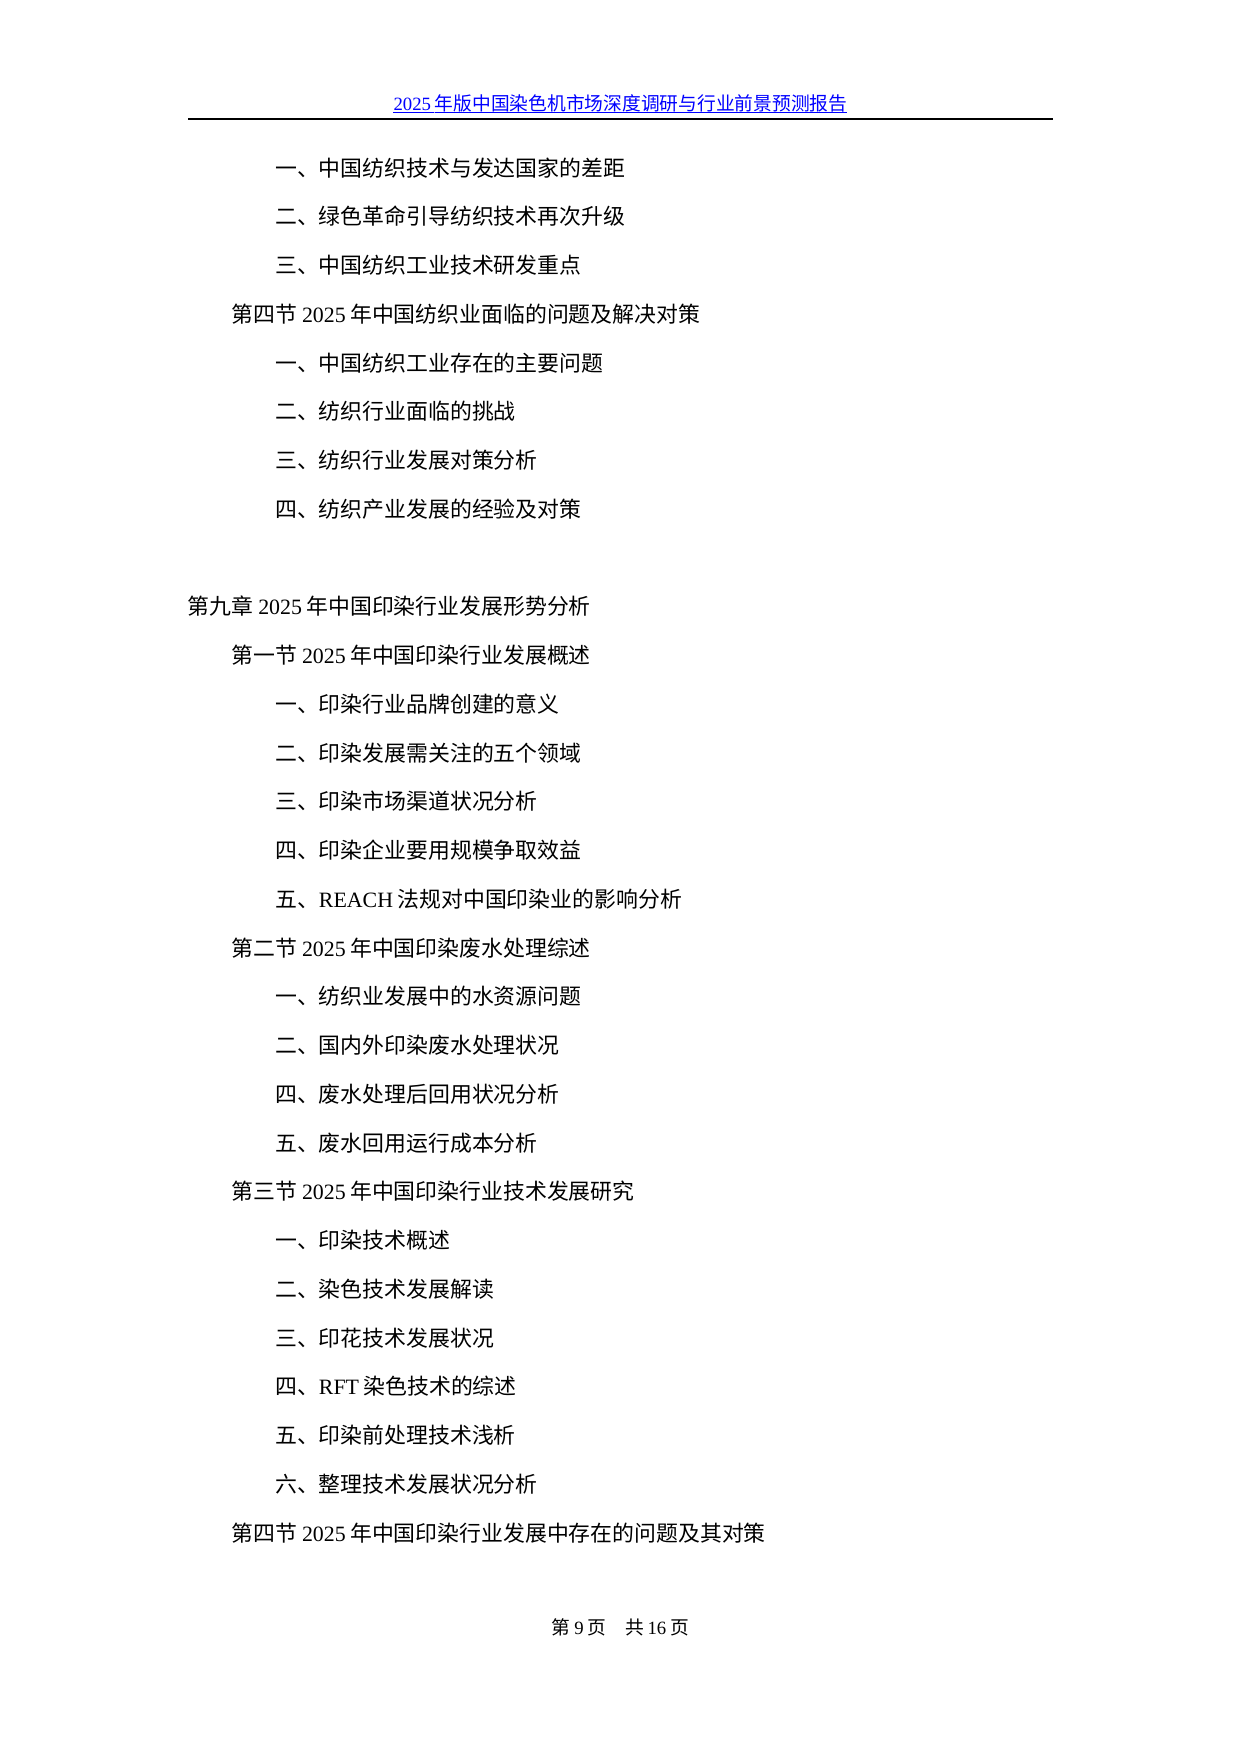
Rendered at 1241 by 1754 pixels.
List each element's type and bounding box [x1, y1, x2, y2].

text [187, 150, 1053, 1548]
